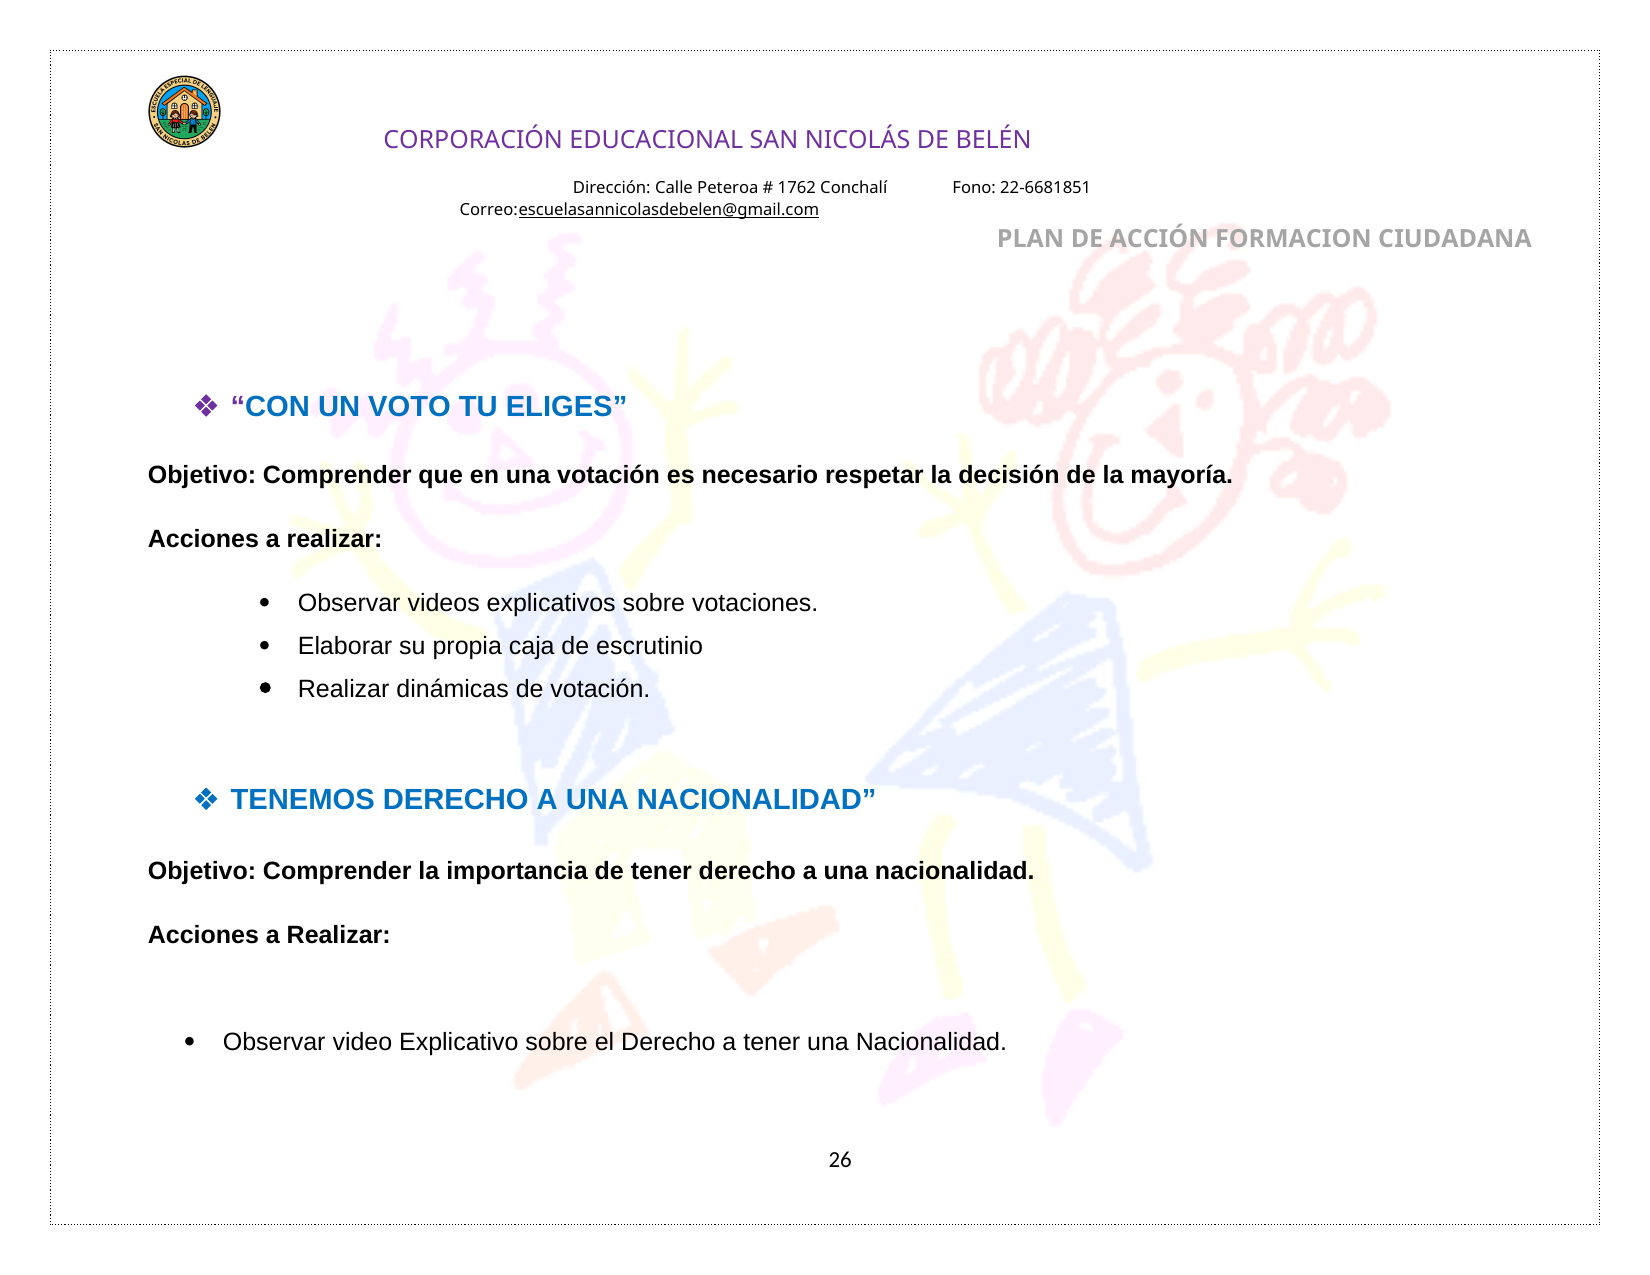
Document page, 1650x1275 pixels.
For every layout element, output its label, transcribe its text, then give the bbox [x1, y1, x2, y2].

list Elaborar su propia caja de escrutinio [260, 631, 1532, 660]
list Observar videos explicativos sobre votaciones. [260, 588, 1532, 617]
text Objetivo: Comprender la importancia de tener derecho a una nacionalidad. [148, 856, 1532, 885]
text Objetivo: Comprender que en una votación es necesario respetar la decisión de la mayoría. [148, 460, 1532, 489]
list Observar video Explicativo sobre el Derecho a tener una Nacionalidad. [185, 1027, 1532, 1056]
text Acciones a Realizar: [148, 920, 1532, 949]
text Acciones a realizar: [148, 524, 1532, 553]
list TENEMOS DERECHO A UNA NACIONALIDAD” [193, 782, 1532, 816]
list Realizar dinámicas de votación. [260, 674, 1532, 704]
list “CON UN VOTO TU ELIGES” [193, 389, 1532, 422]
picture [147, 73, 222, 149]
